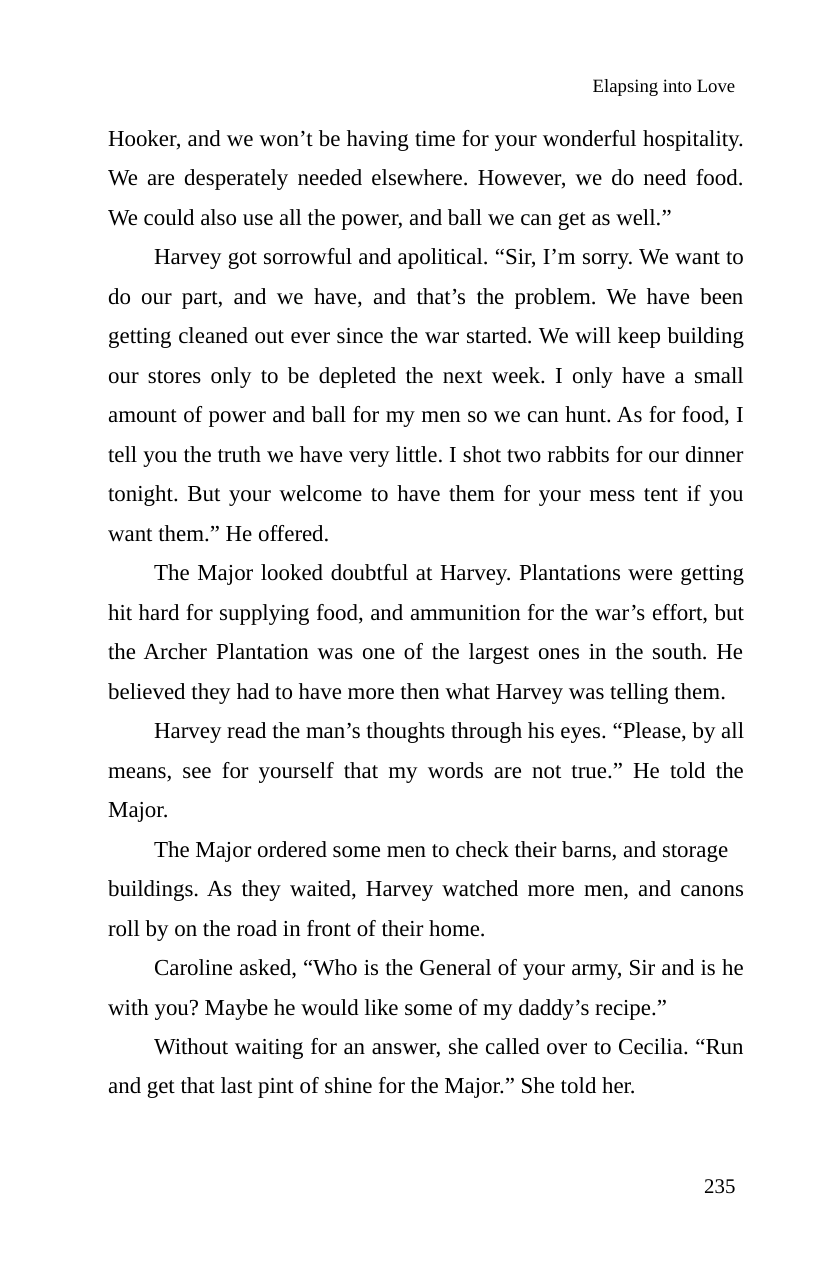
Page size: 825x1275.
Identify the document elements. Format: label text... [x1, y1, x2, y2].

text The Major ordered some men to check their barns, and storage [108, 836, 745, 862]
text Caroline asked, “Who is the General of your army, Sir and is he with you? Maybe he would like some of my daddy’s recipe.” [108, 954, 745, 1020]
text Harvey read the man’s thoughts through his eyes. “Please, by all means, see for yourself that my words are not true.” He told the Major. [108, 717, 745, 822]
text The Major looked doubtful at Harvey. Plantations were getting hit hard for supplying food, and ammunition for the war’s effort, but the Archer Plantation was one of the largest ones in the south. He believed they had to have more then what Harvey was telling them. [108, 559, 745, 704]
text Without waiting for an answer, she called over to Cecilia. “Run and get that last pint of shine for the Major.” She told her. [108, 1033, 745, 1099]
text Harvey got sorrowful and apolitical. “Sir, I’m sorry. We want to do our part, and we have, and that’s the problem. We have been getting cleaned out ever since the war started. We will keep building our stores only to be depleted the next week. I only have a small amount of power and ball for my men so we can hunt. As for food, I tell you the truth we have very little. I shot two rabbits for our dinner tonight. But your welcome to have them for your mess tent if you want them.” He offered. [108, 243, 745, 546]
text buildings. As they waited, Harvey watched more men, and canons roll by on the road in front of their home. [108, 875, 745, 941]
